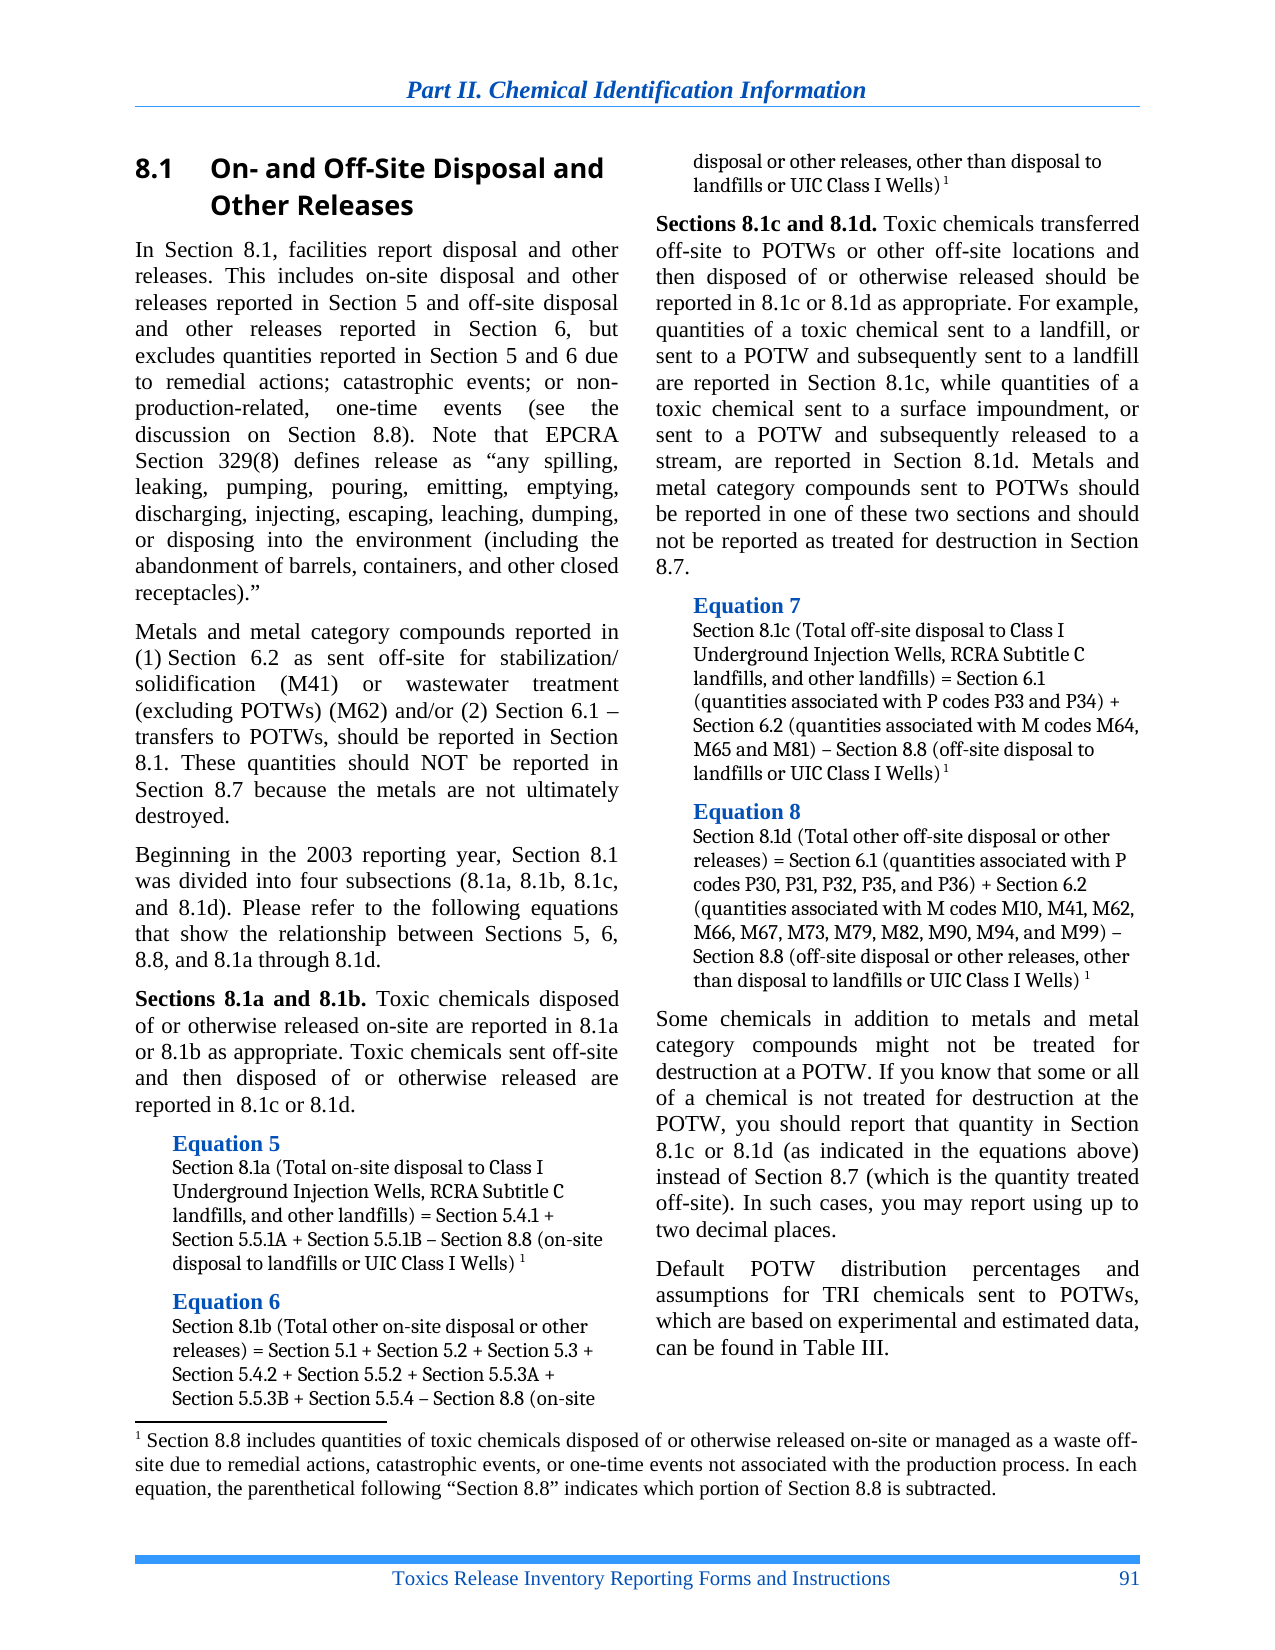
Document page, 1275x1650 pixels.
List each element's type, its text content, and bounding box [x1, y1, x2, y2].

text Equation 7 [693, 592, 1140, 618]
text Section 8.1b (Total other on-site disposal or other releases) = Section 5.1 + Section 5.2 + Section 5.3 + Section 5.4.2 + Section 5.5.2 + Section 5.5.3A + Section 5.5.3B + Section 5.5.4 – Section 8.8 (on-site disposal or other releases, other than disposal to landfills or UIC Class I Wells) 1 [693, 150, 1140, 198]
subtitle 8.1 On- and Off-Site Disposal and Other Releases [135, 150, 619, 224]
text In Section 8.1, facilities report disposal and other releases. This includes on-site disposal and other releases reported in Section 5 and off-site disposal and other releases reported in Section 6, but excludes quantities reported in Section 5 and 6 due to remedial actions; catastrophic events; or non-production-related, one-time events (see the discussion on Section 8.8). Note that EPCRA Section 329(8) defines release as “any spilling, leaking, pumping, pouring, emitting, emptying, discharging, injecting, escaping, leaching, dumping, or disposing into the environment (including the abandonment of barrels, containers, and other closed receptacles).” [135, 236, 619, 605]
text Sections 8.1c and 8.1d. Toxic chemicals transferred off-site to POTWs or other off-site locations and then disposed of or otherwise released should be reported in 8.1c or 8.1d as appropriate. For example, quantities of a toxic chemical sent to a landfill, or sent to a POTW and subsequently sent to a landfill are reported in Section 8.1c, while quantities of a toxic chemical sent to a surface impoundment, or sent to a POTW and subsequently released to a stream, are reported in Section 8.1d. Metals and metal category compounds sent to POTWs should be reported in one of these two sections and should not be reported as treated for destruction in Section 8.7. [656, 210, 1140, 579]
text Default POTW distribution percentages and assumptions for TRI chemicals sent to POTWs, which are based on experimental and estimated data, can be found in Table III. [656, 1255, 1140, 1360]
text Some chemicals in addition to metals and metal category compounds might not be treated for destruction at a POTW. If you know that some or all of a chemical is not treated for destruction at the POTW, you should report that quantity in Section 8.1c or 8.1d (as indicated in the equations above) instead of Section 8.7 (which is the quantity treated off-site). In such cases, you may report using up to two decimal places. [656, 1005, 1140, 1242]
text Section 8.1a (Total on-site disposal to Class I Underground Injection Wells, RCRA Subtitle C landfills, and other landfills) = Section 5.4.1 + Section 5.5.1A + Section 5.5.1B – Section 8.8 (on-site disposal to landfills or UIC Class I Wells) [172, 1156, 619, 1276]
text Section 8.1d (Total other off-site disposal or other releases) = Section 6.1 (quantities associated with P codes P30, P31, P32, P35, and P36) + Section 6.2 (quantities associated with M codes M10, M41, M62, M66, M67, M73, M79, M82, M90, M94, and M99) – Section 8.8 (off-site disposal or other releases, other than disposal to landfills or UIC Class I Wells) 1 [693, 825, 1140, 992]
text Metals and metal category compounds reported in (1) Section 6.2 as sent off-site for stabilization/‌solidification (M41) or wastewater treatment (excluding POTWs) (M62) and/or (2) Section 6.1 – transfers to POTWs, should be reported in Section 8.1. These quantities should NOT be reported in Section 8.7 because the metals are not ultimately destroyed. [135, 618, 619, 828]
text Equation 8 [693, 798, 1140, 825]
text Equation 6 [172, 1288, 619, 1314]
text Beginning in the 2003 reporting year, Section 8.1 was divided into four subsections (8.1a, 8.1b, 8.1c, and 8.1d). Please refer to the following equations that show the relationship between Sections 5, 6, 8.8, and 8.1a through 8.1d. [135, 841, 619, 973]
text Section 8.1b (Total other on-site disposal or other releases) = Section 5.1 + Section 5.2 + Section 5.3 + Section 5.4.2 + Section 5.5.2 + Section 5.5.3A + Section 5.5.3B + Section 5.5.4 – Section 8.8 (on-site disposal or other releases, other than disposal to landfills or UIC Class I Wells) 1 [172, 1314, 619, 1410]
text Equation 5 [172, 1129, 619, 1156]
text Section 8.1c (Total off-site disposal to Class I Underground Injection Wells, RCRA Subtitle C landfills, and other landfills) = Section 6.1 (quantities associated with P codes P33 and P34) + Section 6.2 (quantities associated with M codes M64, M65 and M81) – Section 8.8 (off-site disposal to landfills or UIC Class I Wells) 1 [693, 618, 1140, 786]
text Sections 8.1a and 8.1b. Toxic chemicals disposed of or otherwise released on-site are reported in 8.1a or 8.1b as appropriate. Toxic chemicals sent off-site and then disposed of or otherwise released are reported in 8.1c or 8.1d. [135, 985, 619, 1117]
